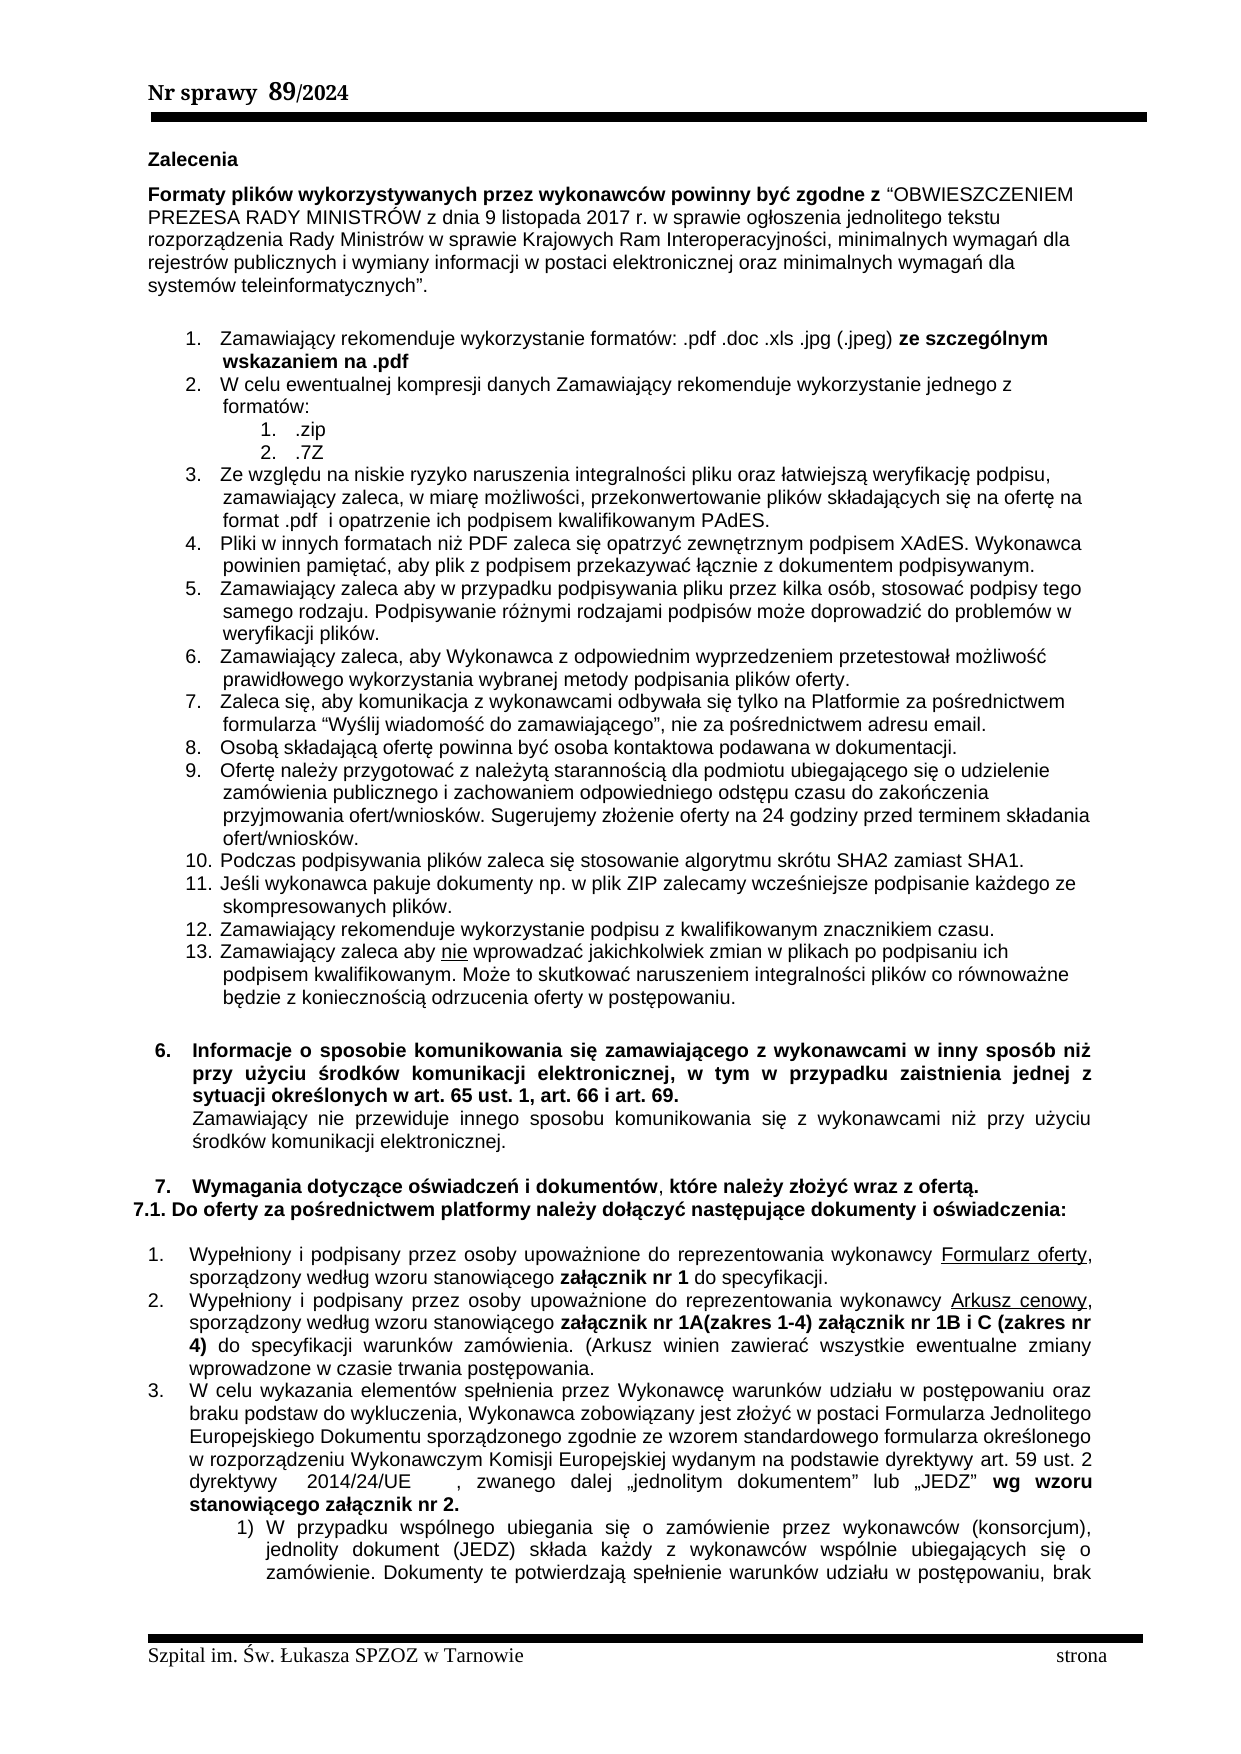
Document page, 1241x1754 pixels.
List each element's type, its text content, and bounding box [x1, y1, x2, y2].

text 2. .7Z [260, 441, 1092, 463]
list 7.1. Do oferty za pośrednictwem platformy należy dołączyć następujące dokumenty i oświadczenia: [133, 1198, 1092, 1220]
text 1. .zip [260, 418, 1092, 441]
text 1. Zamawiający rekomenduje wykorzystanie formatów: .pdf .doc .xls .jpg (.jpeg) ze szczególnym wskazaniem na .pdf [185, 327, 1092, 372]
list Wypełniony i podpisany przez osoby upoważnione do reprezentowania wykonawcy Formularz oferty, sporządzony według wzoru stanowiącego załącznik nr 1 do specyfikacji. [148, 1243, 1092, 1288]
list Wypełniony i podpisany przez osoby upoważnione do reprezentowania wykonawcy Arkusz cenowy, sporządzony według wzoru stanowiącego załącznik nr 1A(zakres 1-4) załącznik nr 1B i C (zakres nr 4) do specyfikacji warunków zamówienia. (Arkusz winien zawierać wszystkie ewentualne zmiany wprowadzone w czasie trwania postępowania. [148, 1288, 1092, 1379]
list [236, 1516, 1092, 1584]
text Zalecenia [148, 148, 1092, 170]
list Zamawiający nie przewiduje innego sposobu komunikowania się z wykonawcami niż przy użyciu środków komunikacji elektronicznej. [192, 1107, 1092, 1152]
text 2. W celu ewentualnej kompresji danych Zamawiający rekomenduje wykorzystanie jednego z formatów: [185, 372, 1092, 418]
text 5. Zamawiający zaleca aby w przypadku podpisywania pliku przez kilka osób, stosować podpisy tego samego rodzaju. Podpisywanie różnymi rodzajami podpisów może doprowadzić do problemów w weryfikacji plików. [185, 577, 1092, 645]
list W celu wykazania elementów spełnienia przez Wykonawcę warunków udziału w postępowaniu oraz braku podstaw do wykluczenia, Wykonawca zobowiązany jest złożyć w postaci Formularza Jednolitego Europejskiego Dokumentu sporządzonego zgodnie ze wzorem standardowego formularza określonego w rozporządzeniu Wykonawczym Komisji Europejskiej wydanym na podstawie dyrektywy art. 59 ust. 2 dyrektywy 2014/24/UE , zwanego dalej „jednolitym dokumentem” lub „JEDZ” wg wzoru stanowiącego załącznik nr 2. [148, 1379, 1092, 1516]
text 9. Ofertę należy przygotować z należytą starannością dla podmiotu ubiegającego się o udzielenie zamówienia publicznego i zachowaniem odpowiedniego odstępu czasu do zakończenia przyjmowania ofert/wniosków. Sugerujemy złożenie oferty na 24 godziny przed terminem składania ofert/wniosków. [185, 758, 1092, 849]
text 11. Jeśli wykonawca pakuje dokumenty np. w plik ZIP zalecamy wcześniejsze podpisanie każdego ze skompresowanych plików. [185, 872, 1092, 917]
text 6. Zamawiający zaleca, aby Wykonawca z odpowiednim wyprzedzeniem przetestował możliwość prawidłowego wykorzystania wybranej metody podpisania plików oferty. [185, 645, 1092, 690]
text 4. Pliki w innych formatach niż PDF zaleca się opatrzyć zewnętrznym podpisem XAdES. Wykonawca powinien pamiętać, aby plik z podpisem przekazywać łącznie z dokumentem podpisywanym. [185, 531, 1092, 577]
text 7. Zaleca się, aby komunikacja z wykonawcami odbywała się tylko na Platformie za pośrednictwem formularza “Wyślij wiadomość do zamawiającego”, nie za pośrednictwem adresu email. [185, 690, 1092, 736]
list Wymagania dotyczące oświadczeń i dokumentów, które należy złożyć wraz z ofertą. [154, 1175, 1092, 1198]
list Informacje o sposobie komunikowania się zamawiającego z wykonawcami w inny sposób niż przy użyciu środków komunikacji elektronicznej, w tym w przypadku zaistnienia jednej z sytuacji określonych w art. 65 ust. 1, art. 66 i art. 69. [154, 1039, 1092, 1107]
text Formaty plików wykorzystywanych przez wykonawców powinny być zgodne z “OBWIESZCZENIEM PREZESA RADY MINISTRÓW z dnia 9 listopada 2017 r. w sprawie ogłoszenia jednolitego tekstu rozporządzenia Rady Ministrów w sprawie Krajowych Ram Interoperacyjności, minimalnych wymagań dla rejestrów publicznych i wymiany informacji w postaci elektronicznej oraz minimalnych wymagań dla systemów teleinformatycznych”. [148, 183, 1092, 296]
text 3. Ze względu na niskie ryzyko naruszenia integralności pliku oraz łatwiejszą weryfikację podpisu, zamawiający zaleca, w miarę możliwości, przekonwertowanie plików składających się na ofertę na format .pdf i opatrzenie ich podpisem kwalifikowanym PAdES. [185, 463, 1092, 531]
text 12. Zamawiający rekomenduje wykorzystanie podpisu z kwalifikowanym znacznikiem czasu. [185, 917, 1092, 940]
text 8. Osobą składającą ofertę powinna być osoba kontaktowa podawana w dokumentacji. [185, 736, 1092, 758]
text 13. Zamawiający zaleca aby nie wprowadzać jakichkolwiek zmian w plikach po podpisaniu ich podpisem kwalifikowanym. Może to skutkować naruszeniem integralności plików co równoważne będzie z koniecznością odrzucenia oferty w postępowaniu. [185, 940, 1092, 1008]
text 10. Podczas podpisywania plików zaleca się stosowanie algorytmu skrótu SHA2 zamiast SHA1. [185, 849, 1092, 872]
